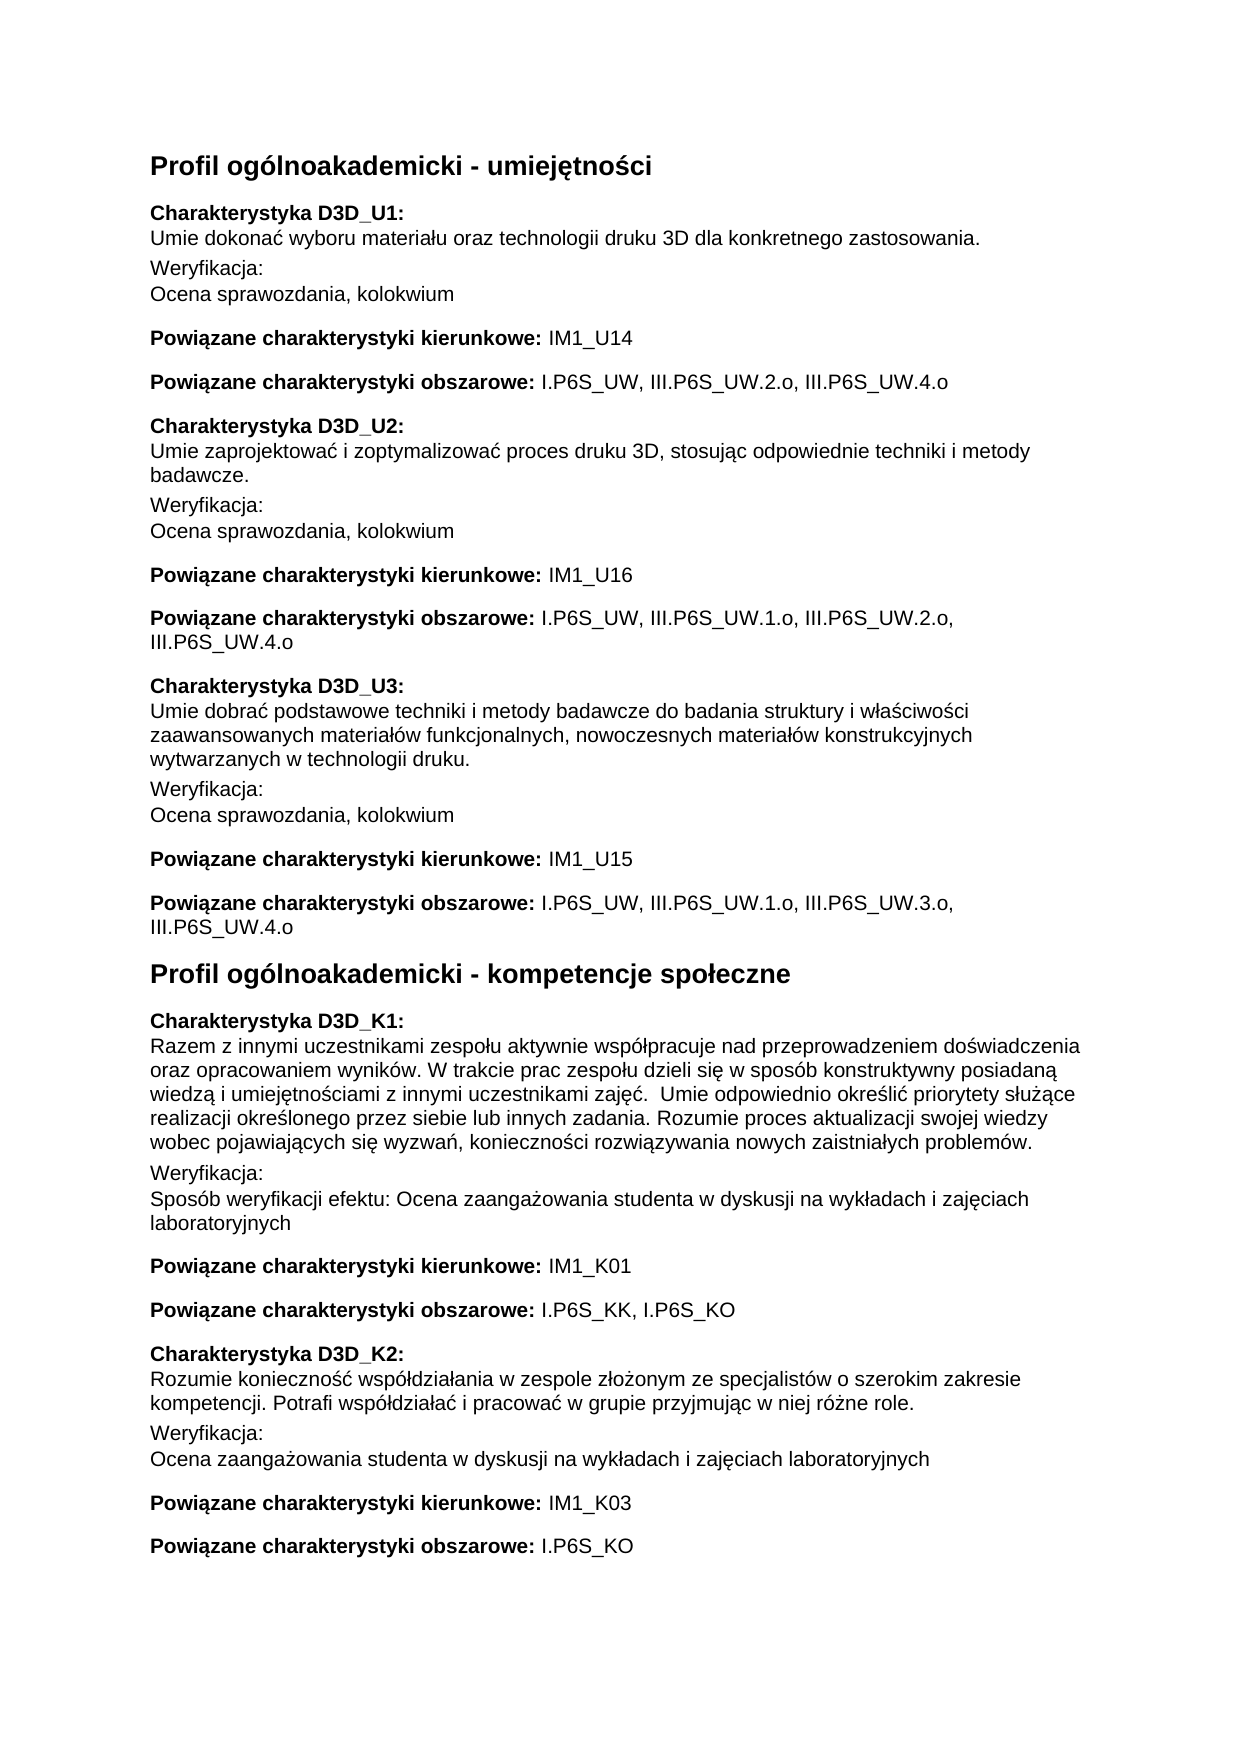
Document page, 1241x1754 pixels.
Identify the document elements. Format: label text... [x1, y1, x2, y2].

text Powiązane charakterystyki kierunkowe: IM1_U16 [150, 562, 1090, 586]
text Powiązane charakterystyki obszarowe: I.P6S_KO [150, 1534, 1090, 1558]
text Ocena sprawozdania, kolokwium [150, 519, 1090, 543]
text Powiązane charakterystyki kierunkowe: IM1_K01 [150, 1254, 1090, 1278]
text Umie dobrać podstawowe techniki i metody badawcze do badania struktury i właściwości zaawansowanych materiałów funkcjonalnych, nowoczesnych materiałów konstrukcyjnych wytwarzanych w technologii druku. [150, 699, 1090, 771]
subtitle Profil ogólnoakademicki - kompetencje społeczne [150, 958, 1090, 989]
text Charakterystyka D3D_K2: [150, 1342, 1090, 1366]
text Powiązane charakterystyki obszarowe: I.P6S_UW, III.P6S_UW.2.o, III.P6S_UW.4.o [150, 370, 1090, 394]
text Charakterystyka D3D_U2: [150, 413, 1090, 437]
text Umie zaprojektować i zoptymalizować proces druku 3D, stosując odpowiednie techniki i metody badawcze. [150, 438, 1090, 486]
text Charakterystyka D3D_U3: [150, 674, 1090, 698]
text Weryfikacja: [150, 1421, 1090, 1445]
text Powiązane charakterystyki kierunkowe: IM1_K03 [150, 1491, 1090, 1514]
text Powiązane charakterystyki kierunkowe: IM1_U15 [150, 847, 1090, 871]
text Powiązane charakterystyki obszarowe: I.P6S_UW, III.P6S_UW.1.o, III.P6S_UW.3.o, III.P6S_UW.4.o [150, 891, 1090, 938]
text Rozumie konieczność współdziałania w zespole złożonym ze specjalistów o szerokim zakresie kompetencji. Potrafi współdziałać i pracować w grupie przyjmując w niej różne role. [150, 1367, 1090, 1414]
subtitle Profil ogólnoakademicki - umiejętności [150, 150, 1090, 181]
text Umie dokonać wyboru materiału oraz technologii druku 3D dla konkretnego zastosowania. [150, 226, 1090, 250]
text Powiązane charakterystyki obszarowe: I.P6S_KK, I.P6S_KO [150, 1298, 1090, 1322]
text Weryfikacja: [150, 256, 1090, 280]
text Ocena sprawozdania, kolokwium [150, 803, 1090, 827]
text Powiązane charakterystyki kierunkowe: IM1_U14 [150, 326, 1090, 350]
text Sposób weryfikacji efektu: Ocena zaangażowania studenta w dyskusji na wykładach i zajęciach laboratoryjnych [150, 1186, 1090, 1234]
text Ocena sprawozdania, kolokwium [150, 282, 1090, 306]
text Weryfikacja: [150, 493, 1090, 517]
text Weryfikacja: [150, 1160, 1090, 1184]
text Weryfikacja: [150, 777, 1090, 801]
text Charakterystyka D3D_K1: [150, 1009, 1090, 1033]
text Razem z innymi uczestnikami zespołu aktywnie współpracuje nad przeprowadzeniem doświadczenia oraz opracowaniem wyników. W trakcie prac zespołu dzieli się w sposób konstruktywny posiadaną wiedzą i umiejętnościami z innymi uczestnikami zajęć. Umie odpowiednio określić priorytety służące realizacji określonego przez siebie lub innych zadania. Rozumie proces aktualizacji swojej wiedzy wobec pojawiających się wyzwań, konieczności rozwiązywania nowych zaistniałych problemów. [150, 1034, 1090, 1154]
text Ocena zaangażowania studenta w dyskusji na wykładach i zajęciach laboratoryjnych [150, 1447, 1090, 1471]
text Charakterystyka D3D_U1: [150, 201, 1090, 225]
text Powiązane charakterystyki obszarowe: I.P6S_UW, III.P6S_UW.1.o, III.P6S_UW.2.o, III.P6S_UW.4.o [150, 606, 1090, 654]
